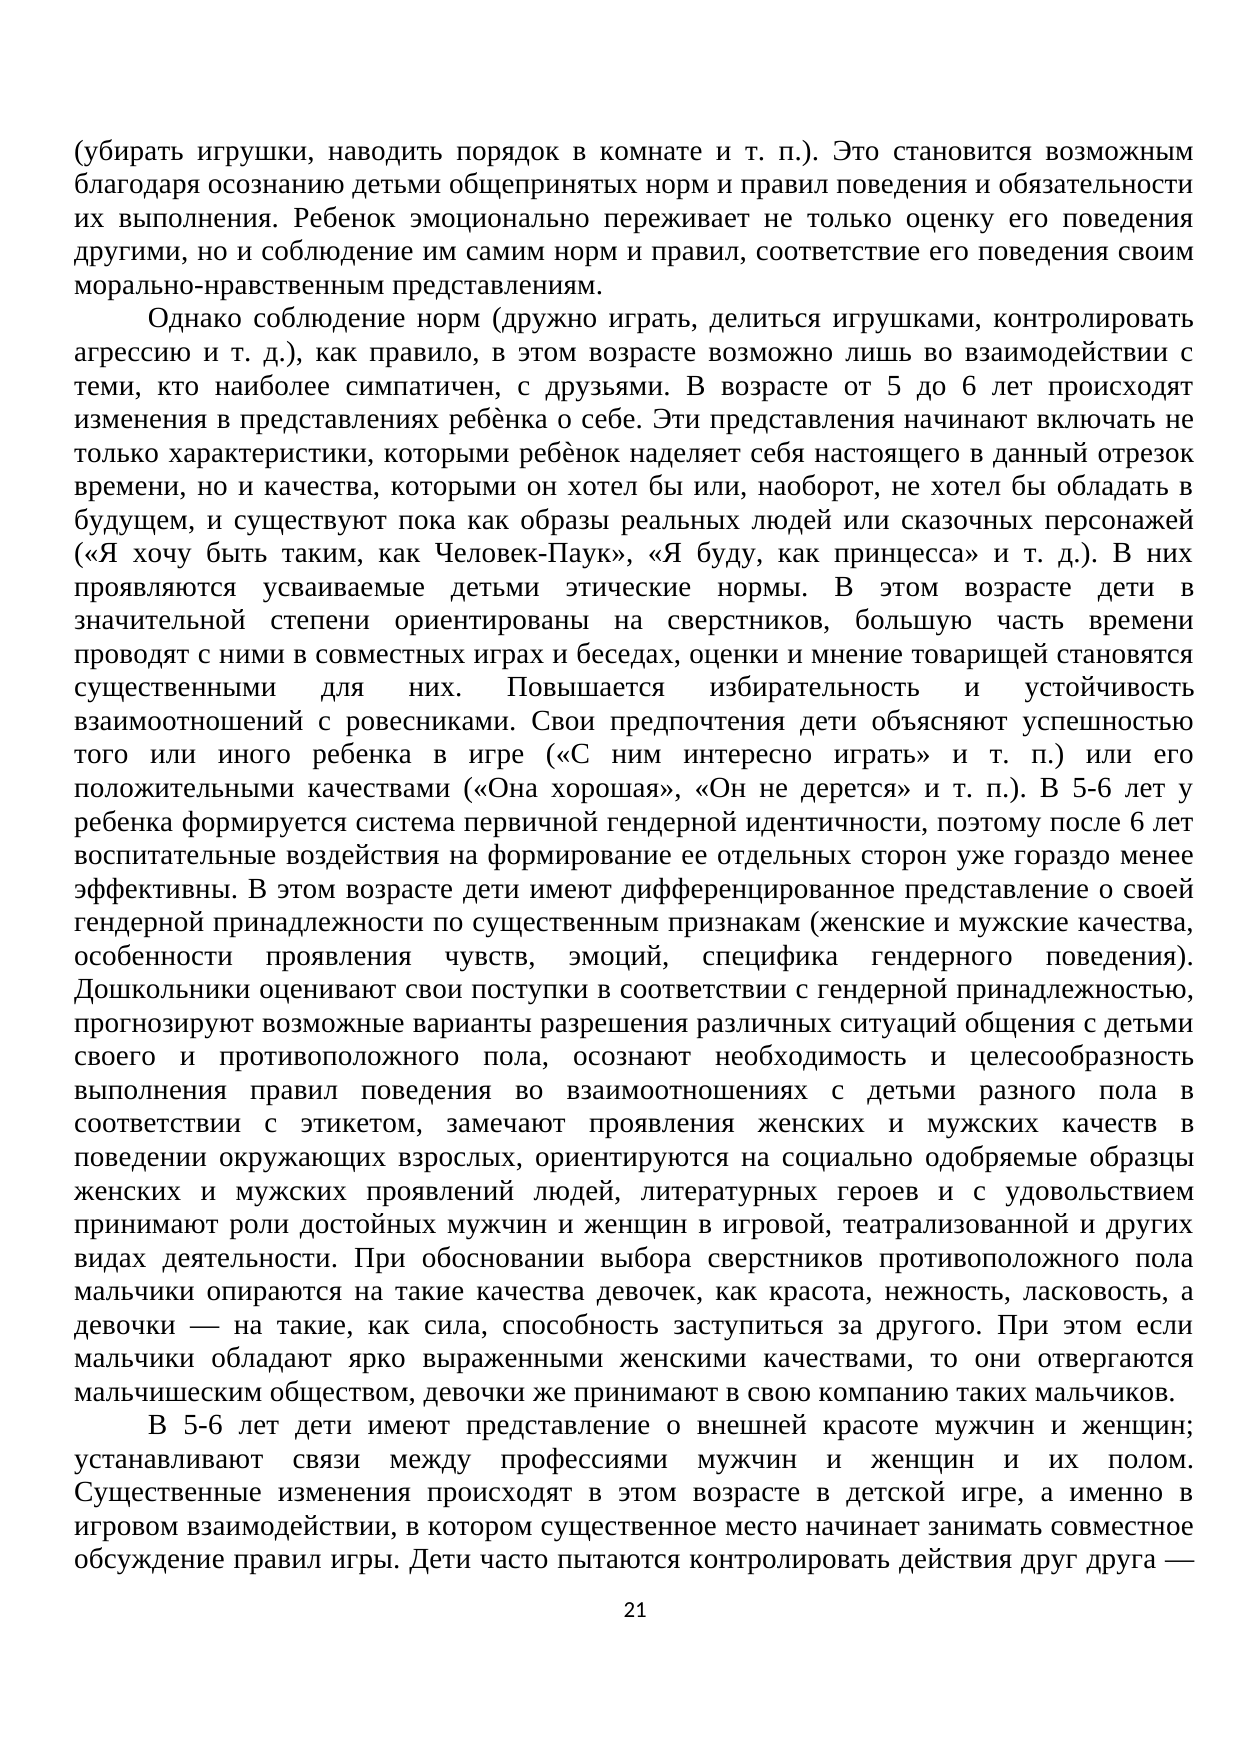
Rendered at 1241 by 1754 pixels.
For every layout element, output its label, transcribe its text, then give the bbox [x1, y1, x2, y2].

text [74, 133, 1196, 301]
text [74, 1407, 1196, 1575]
text Однако соблюдение норм (дружно играть, делиться игрушками, контролировать агрессию и т. д.), как правило, в этом возрасте возможно лишь во взаимодействии с теми, кто наиболее симпатичен, с друзьями. В возрасте от 5 до 6 лет происходят изменения в представлениях ребѐнка о себе. Эти представления начинают включать не только характеристики, которыми ребѐнок наделяет себя настоящего в данный отрезок времени, но и качества, которыми он хотел бы или, наоборот, не хотел бы обладать в будущем, и существуют пока как образы реальных людей или сказочных персонажей («Я хочу быть таким, как Человек-Паук», «Я буду, как принцесса» и т. д.). В них проявляются усваиваемые детьми этические нормы. В этом возрасте дети в значительной степени ориентированы на сверстников, большую часть времени проводят с ними в совместных играх и беседах, оценки и мнение товарищей становятся существенными для них. Повышается избирательность и устойчивость взаимоотношений с ровесниками. Свои предпочтения дети объясняют успешностью того или иного ребенка в игре («С ним интересно играть» и т. п.) или его положительными качествами («Она хорошая», «Он не дерется» и т. п.). В 5-6 лет у ребенка формируется система первичной гендерной идентичности, поэтому после 6 лет воспитательные воздействия на формирование ее отдельных сторон уже гораздо менее эффективны. В этом возрасте дети имеют дифференцированное представление о своей гендерной принадлежности по существенным признакам (женские и мужские качества, особенности проявления чувств, эмоций, специфика гендерного поведения). Дошкольники оценивают свои поступки в соответствии с гендерной принадлежностью, прогнозируют возможные варианты разрешения различных ситуаций общения с детьми своего и противоположного пола, осознают необходимость и целесообразность выполнения правил поведения во взаимоотношениях с детьми разного пола в соответствии с этикетом, замечают проявления женских и мужских качеств в поведении окружающих взрослых, ориентируются на социально одобряемые образцы женских и мужских проявлений людей, литературных героев и с удовольствием принимают роли достойных мужчин и женщин в игровой, театрализованной и других видах деятельности. При обосновании выбора сверстников противоположного пола мальчики опираются на такие качества девочек, как красота, нежность, ласковость, а девочки — на такие, как сила, способность заступиться за другого. При этом если мальчики обладают ярко выраженными женскими качествами, то они отвергаются мальчишеским обществом, девочки же принимают в свою компанию таких мальчиков. [74, 301, 1196, 1407]
